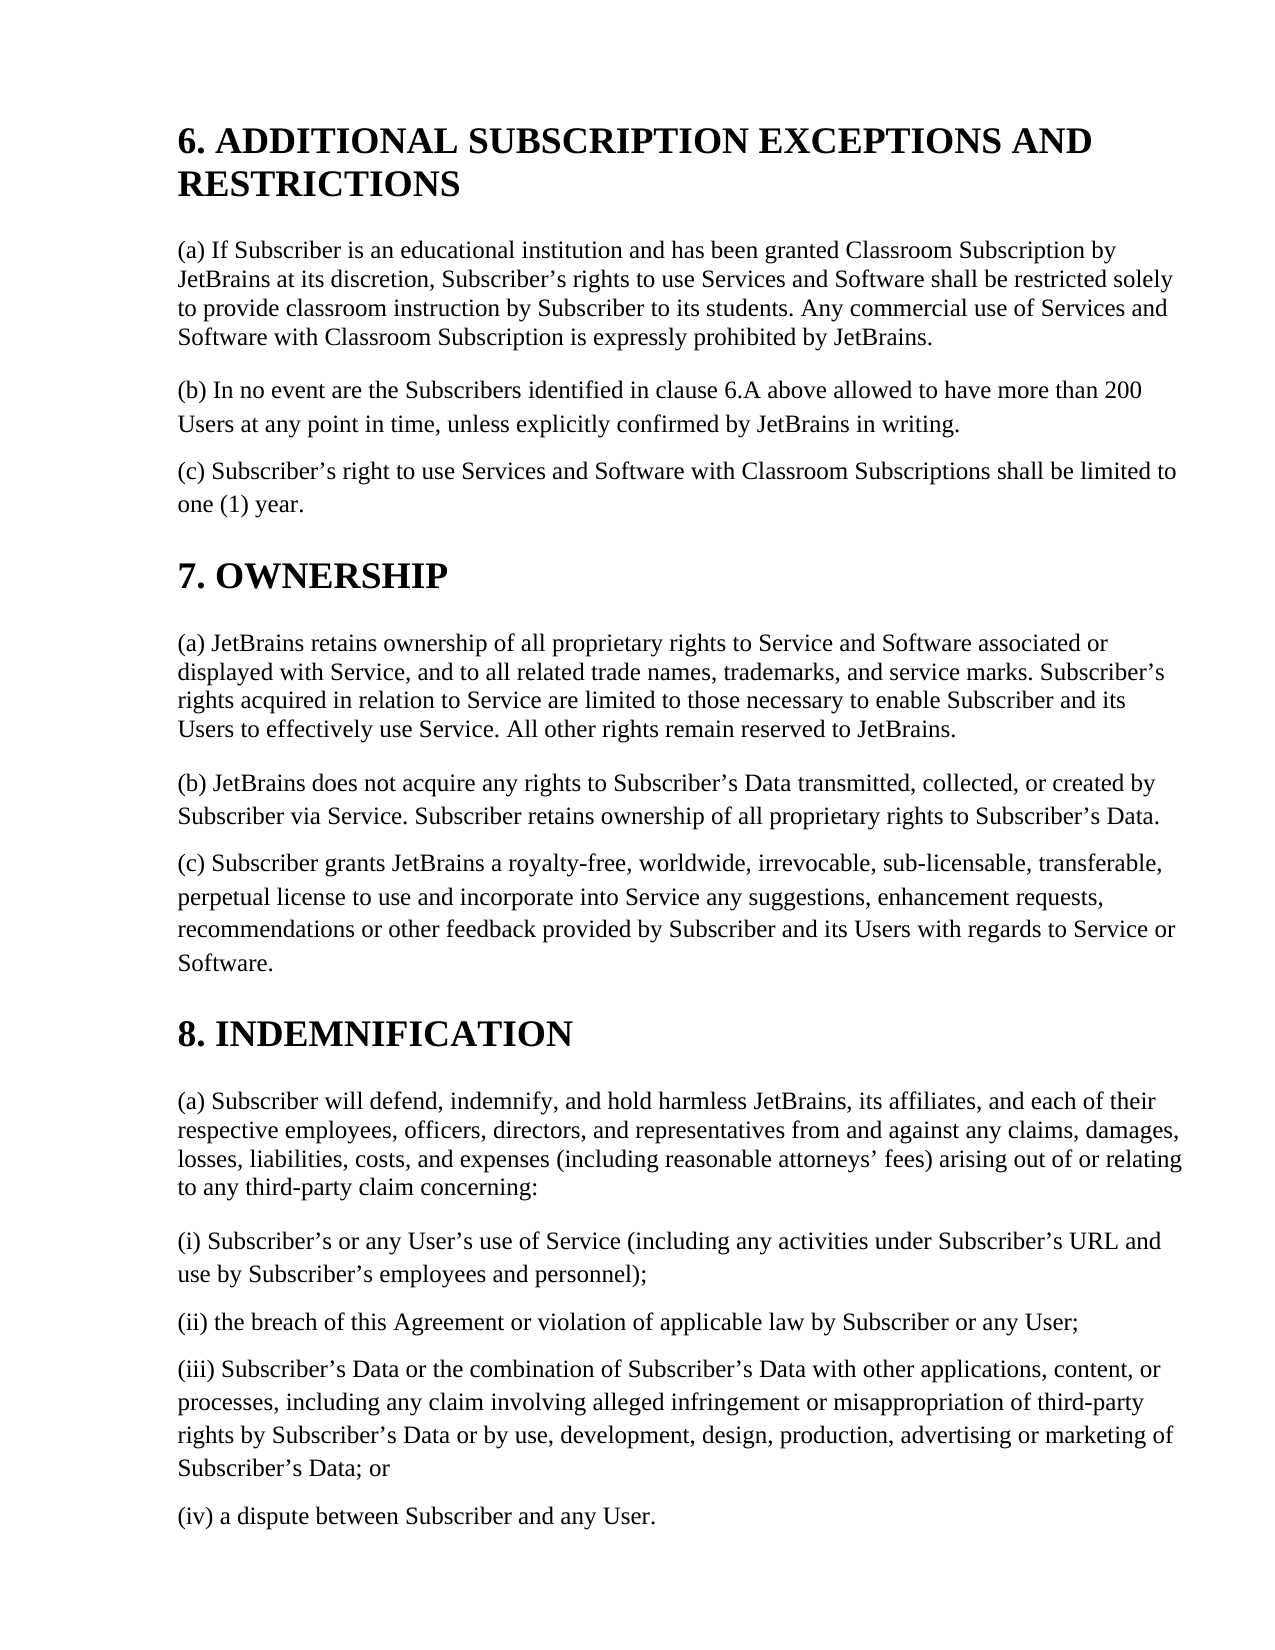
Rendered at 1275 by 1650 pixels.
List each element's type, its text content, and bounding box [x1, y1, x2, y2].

subtitle 6. ADDITIONAL SUBSCRIPTION EXCEPTIONS AND RESTRICTIONS [177, 118, 1186, 204]
text (c) Subscriber grants JetBrains a royalty-free, worldwide, irrevocable, sub-licensable, transferable, perpetual license to use and incorporate into Service any suggestions, enhancement requests, recommendations or other feedback provided by Subscriber and its Users with regards to Service or Software. [177, 848, 1186, 976]
text (b) JetBrains does not acquire any rights to Subscriber’s Data transmitted, collected, or created by Subscriber via Service. Subscriber retains ownership of all proprietary rights to Subscriber’s Data. [177, 768, 1186, 830]
text (iii) Subscriber’s Data or the combination of Subscriber’s Data with other applications, content, or processes, including any claim involving alleged infringement or misappropriation of third-party rights by Subscriber’s Data or by use, development, design, production, advertising or marketing of Subscriber’s Data; or [177, 1354, 1186, 1482]
text (i) Subscriber’s or any User’s use of Service (including any activities under Subscriber’s URL and use by Subscriber’s employees and personnel); [177, 1226, 1186, 1288]
text (ii) the breach of this Agreement or violation of applicable law by Subscriber or any User; [177, 1307, 1186, 1336]
text (b) In no event are the Subscribers identified in clause 6.A above allowed to have more than 200 Users at any point in time, unless explicitly confirmed by JetBrains in writing. [177, 376, 1186, 437]
subtitle 7. OWNERSHIP [177, 553, 1186, 597]
subtitle 8. INDEMNIFICATION [177, 1012, 1186, 1055]
text (c) Subscriber’s right to use Services and Software with Classroom Subscriptions shall be limited to one (1) year. [177, 456, 1186, 518]
text (iv) a dispute between Subscriber and any User. [177, 1501, 1186, 1530]
